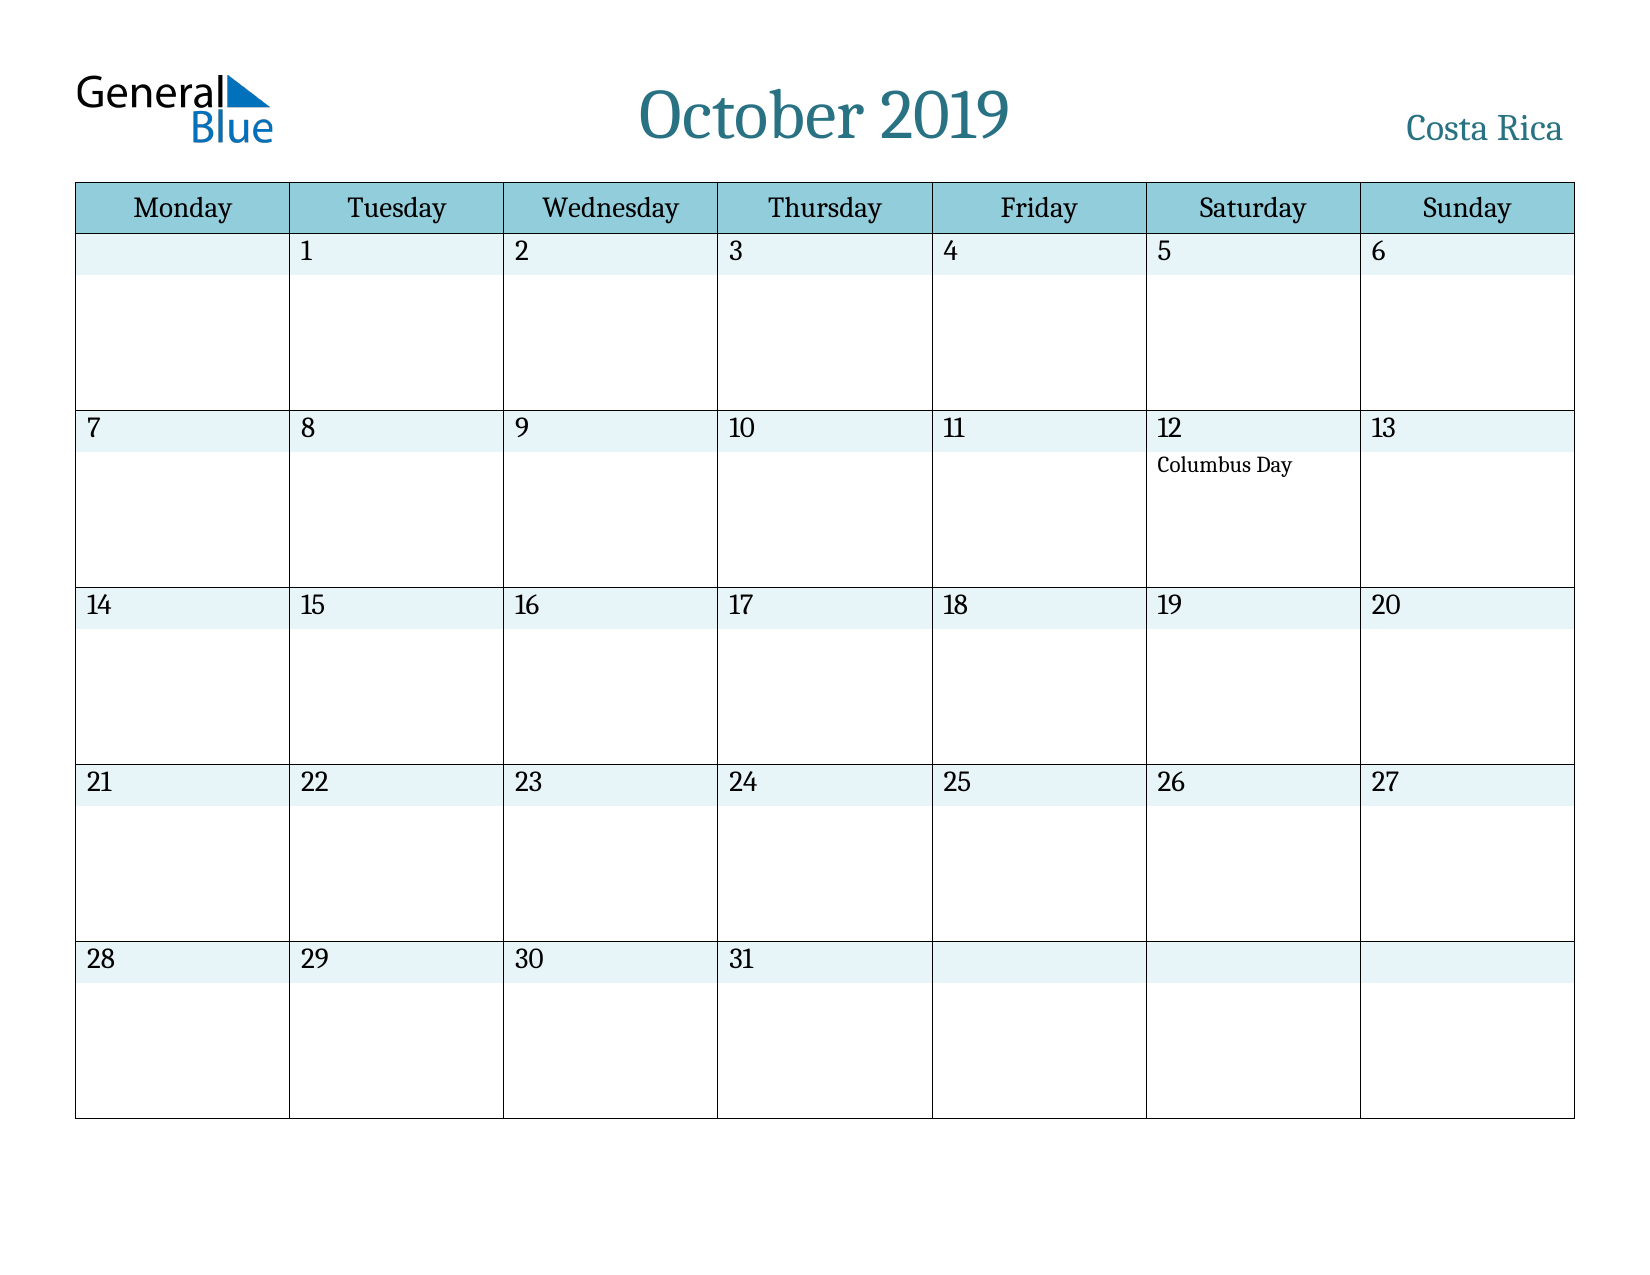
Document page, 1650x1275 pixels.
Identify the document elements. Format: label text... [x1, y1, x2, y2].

table_cell Monday [76, 183, 289, 233]
table_cell [1361, 275, 1574, 410]
table_cell 13 [1361, 411, 1574, 452]
table_cell 23 [504, 765, 717, 806]
table_cell Thursday [718, 183, 932, 233]
table_cell Saturday [1147, 183, 1360, 233]
table_cell [76, 275, 289, 410]
table_cell [76, 806, 289, 941]
table_cell Sunday [1361, 183, 1574, 233]
table_cell 26 [1147, 765, 1360, 806]
table_cell [933, 942, 1146, 983]
table_cell 3 [718, 234, 932, 275]
table_cell 19 [1147, 588, 1360, 629]
table_cell [504, 275, 717, 410]
table_cell [290, 983, 503, 1118]
table_cell 1 [290, 234, 503, 275]
table_cell [290, 275, 503, 410]
table_cell Tuesday [290, 183, 503, 233]
table_cell Wednesday [504, 183, 717, 233]
table_cell [933, 629, 1146, 764]
table_cell [1361, 629, 1574, 764]
table_cell 31 [718, 942, 932, 983]
table_cell 14 [76, 588, 289, 629]
table_cell Columbus Day [1147, 452, 1360, 587]
table_cell [290, 806, 503, 941]
picture [77, 75, 273, 143]
table_cell 10 [718, 411, 932, 452]
table_cell [718, 806, 932, 941]
table_cell [76, 234, 289, 275]
table_header October 2019 [504, 75, 1146, 182]
table_cell 21 [76, 765, 289, 806]
table_cell 5 [1147, 234, 1360, 275]
table_cell 24 [718, 765, 932, 806]
table_cell [76, 452, 289, 587]
table_cell [76, 629, 289, 764]
table_cell 30 [504, 942, 717, 983]
table_cell [76, 983, 289, 1118]
table_cell 4 [933, 234, 1146, 275]
table_cell [1361, 983, 1574, 1118]
table_cell [1147, 942, 1360, 983]
table_cell 7 [76, 411, 289, 452]
table_cell [1361, 452, 1574, 587]
table_cell [1147, 983, 1360, 1118]
table_cell 11 [933, 411, 1146, 452]
table_cell 12 [1147, 411, 1360, 452]
table_cell [718, 452, 932, 587]
table_cell [1361, 942, 1574, 983]
table_cell 8 [290, 411, 503, 452]
table_cell [933, 452, 1146, 587]
table_cell 6 [1361, 234, 1574, 275]
table_cell 18 [933, 588, 1146, 629]
table_cell [718, 275, 932, 410]
table_cell [504, 629, 717, 764]
table_cell [290, 629, 503, 764]
table_cell 20 [1361, 588, 1574, 629]
table_cell Friday [933, 183, 1146, 233]
table_cell 15 [290, 588, 503, 629]
table_cell [1147, 275, 1360, 410]
table_cell 27 [1361, 765, 1574, 806]
table_cell [1147, 629, 1360, 764]
table_cell [504, 983, 717, 1118]
table_cell [1361, 806, 1574, 941]
table_cell 2 [504, 234, 717, 275]
table_cell [718, 629, 932, 764]
table_cell [933, 806, 1146, 941]
table_cell 22 [290, 765, 503, 806]
table_cell [290, 452, 503, 587]
table_cell 16 [504, 588, 717, 629]
table_cell 29 [290, 942, 503, 983]
table_cell [933, 275, 1146, 410]
table_cell 17 [718, 588, 932, 629]
table_cell [718, 983, 932, 1118]
table_header [76, 75, 503, 182]
table_cell [933, 983, 1146, 1118]
table_cell 28 [76, 942, 289, 983]
table_cell 25 [933, 765, 1146, 806]
table_header Costa Rica [1146, 75, 1574, 182]
table_cell [504, 806, 717, 941]
table_cell [1147, 806, 1360, 941]
table_cell [504, 452, 717, 587]
table_cell 9 [504, 411, 717, 452]
